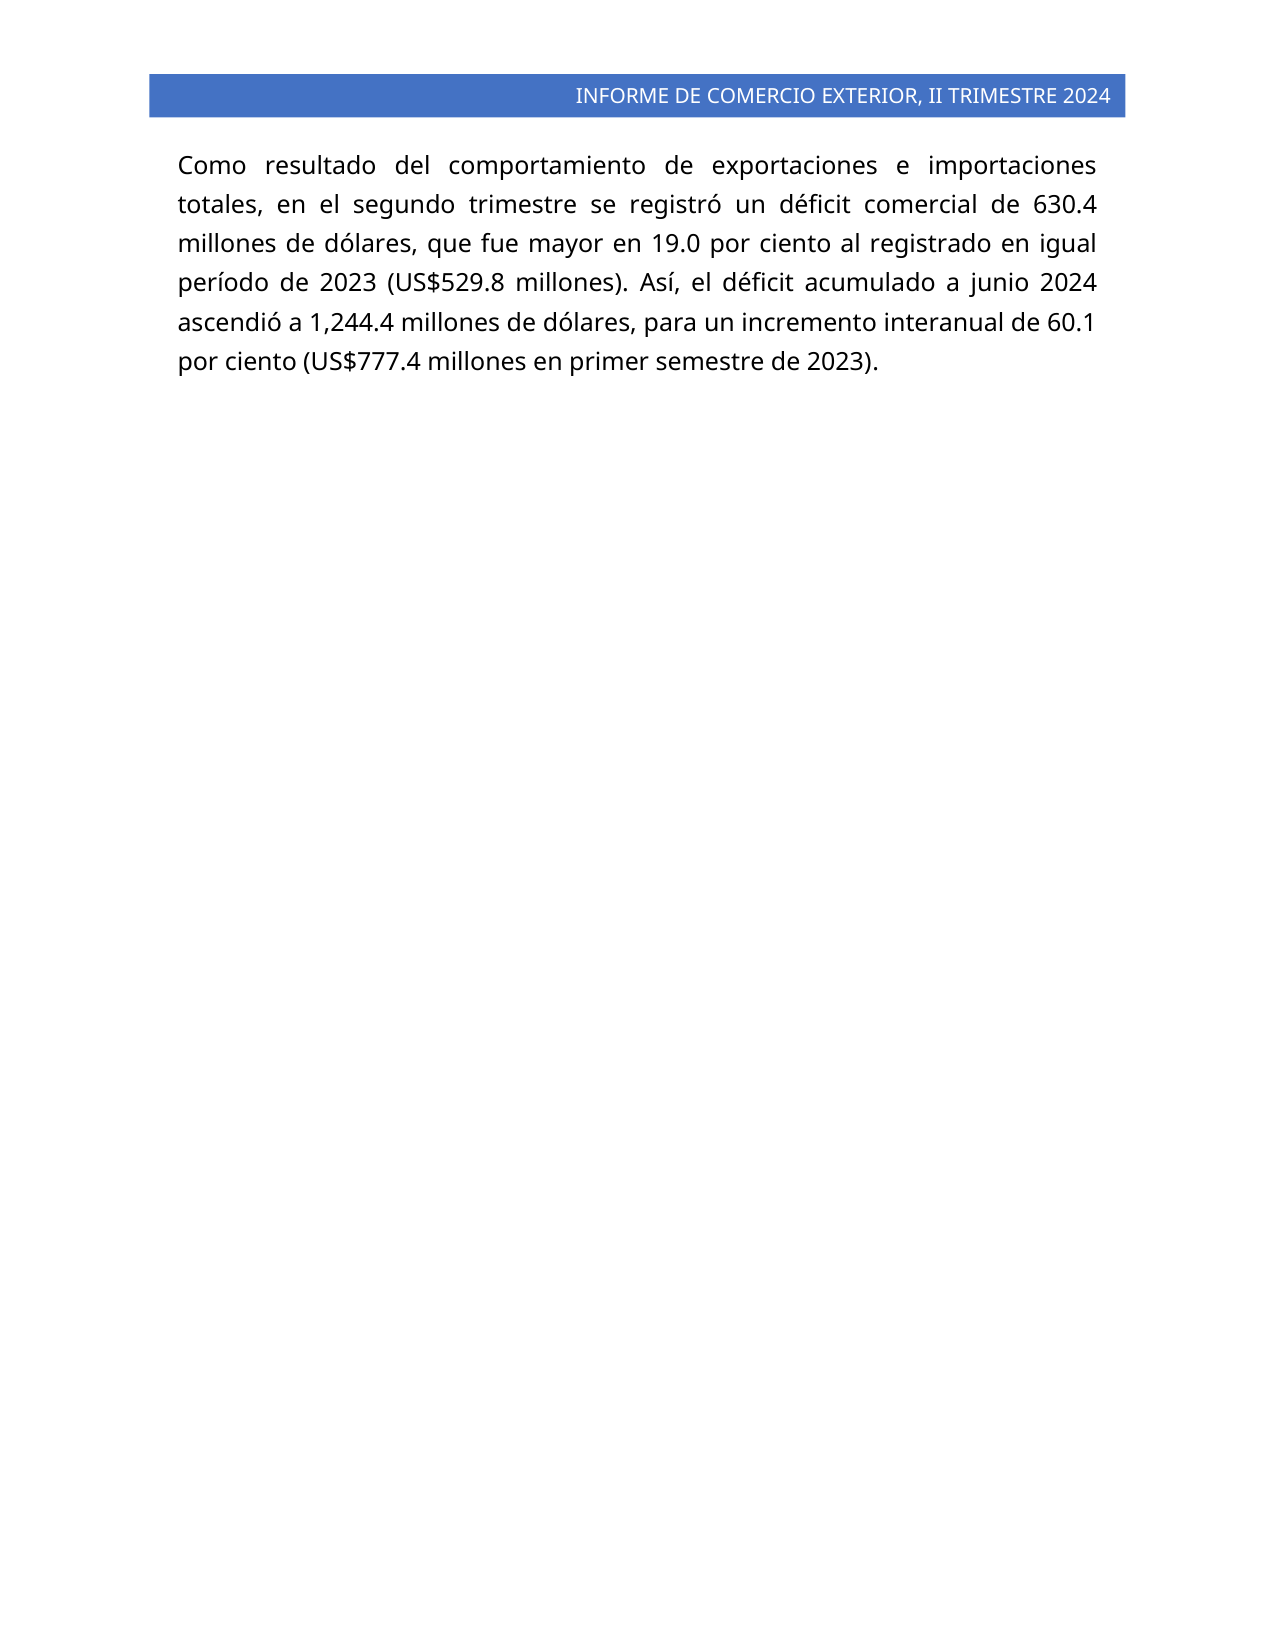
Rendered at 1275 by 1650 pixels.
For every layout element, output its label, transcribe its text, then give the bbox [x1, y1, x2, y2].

text Como resultado del comportamiento de exportaciones e importaciones totales, en el segundo trimestre se registró un déficit comercial de 630.4 millones de dólares, que fue mayor en 19.0 por ciento al registrado en igual período de 2023 (US$529.8 millones). Así, el déficit acumulado a junio 2024 ascendió a 1,244.4 millones de dólares, para un incremento interanual de 60.1 por ciento (US$777.4 millones en primer semestre de 2023). [177, 148, 1098, 377]
